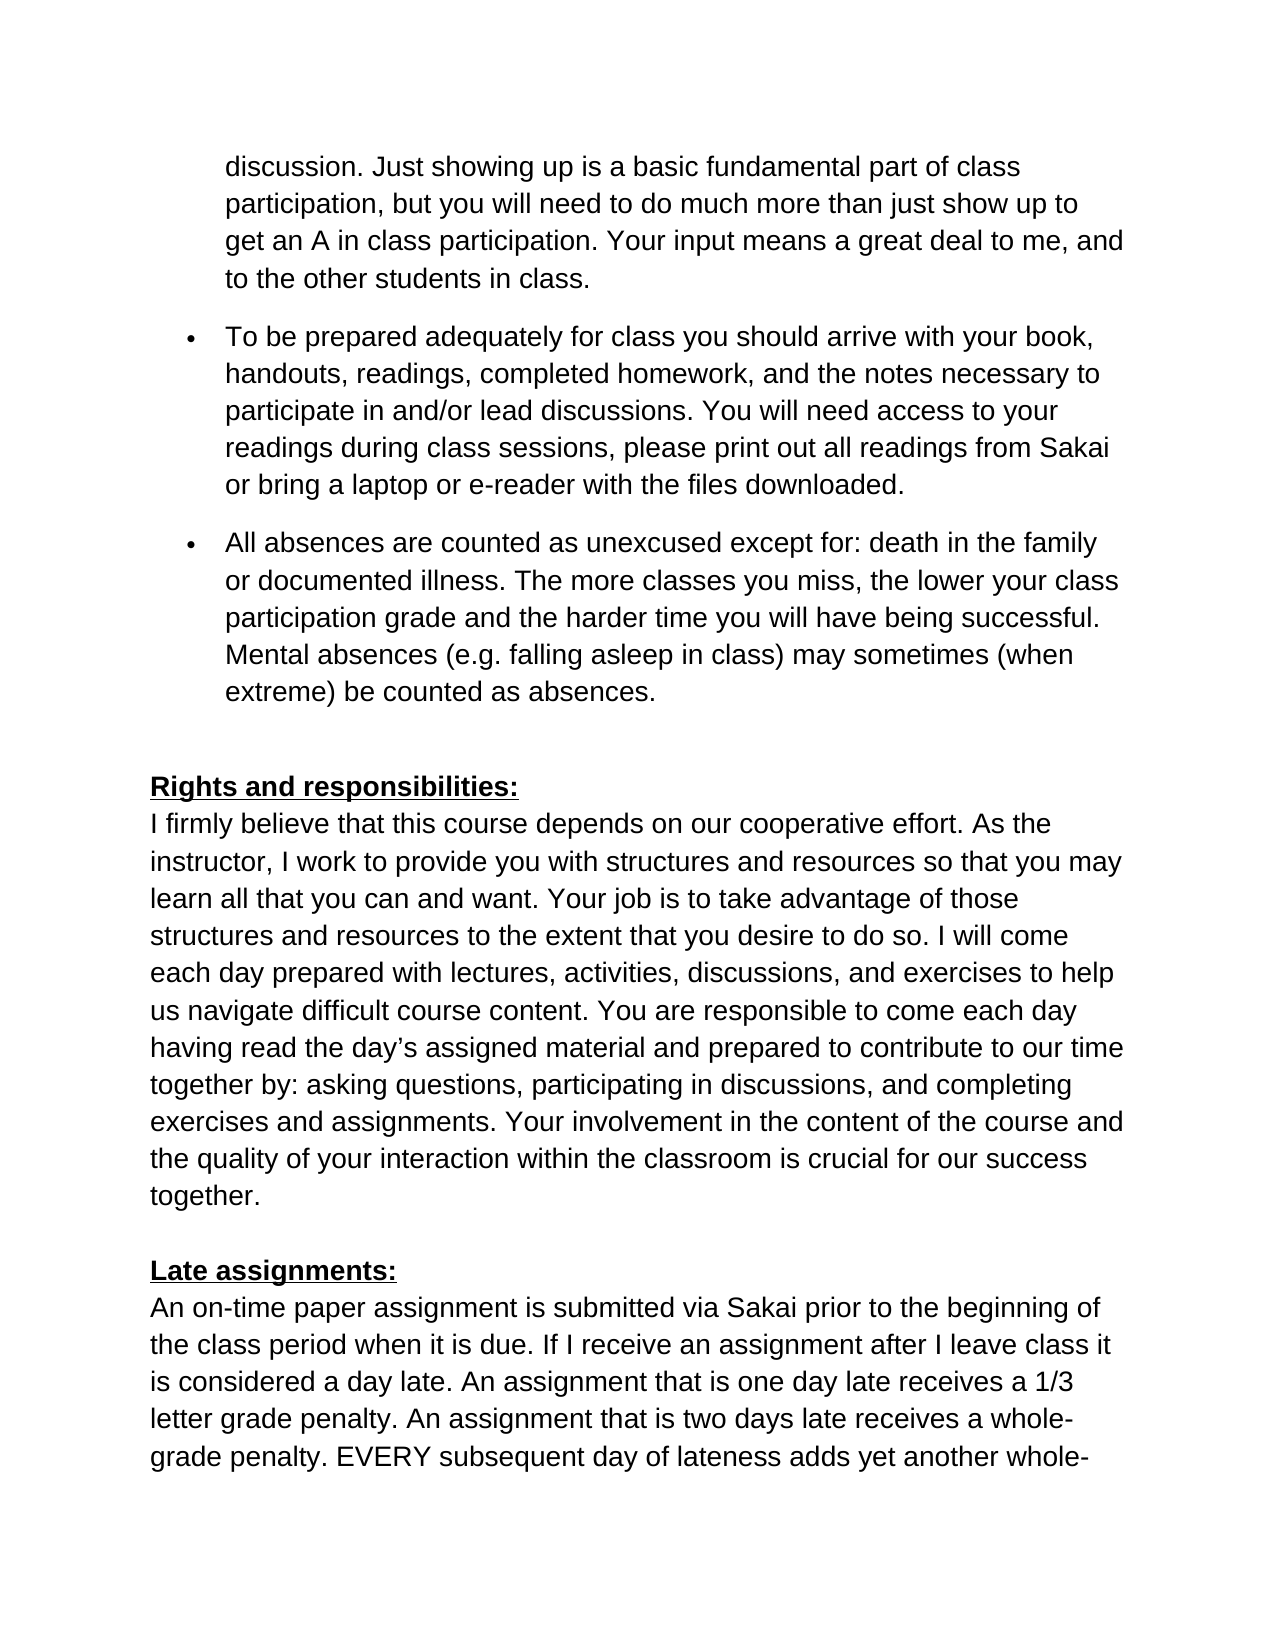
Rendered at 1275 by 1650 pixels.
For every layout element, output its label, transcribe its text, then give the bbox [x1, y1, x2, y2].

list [187, 150, 1125, 294]
list All absences are counted as unexcused except for: death in the family or documented illness. The more classes you miss, the lower your class participation grade and the harder time you will have being successful. Mental absences (e.g. falling asleep in class) may sometimes (when extreme) be counted as absences. [187, 526, 1125, 707]
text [150, 733, 1125, 1472]
list To be prepared adequately for class you should arrive with your book, handouts, readings, completed homework, and the notes necessary to participate in and/or lead discussions. You will need access to your readings during class sessions, please print out all readings from Sakai or bring a laptop or e-reader with the files downloaded. [187, 319, 1125, 501]
